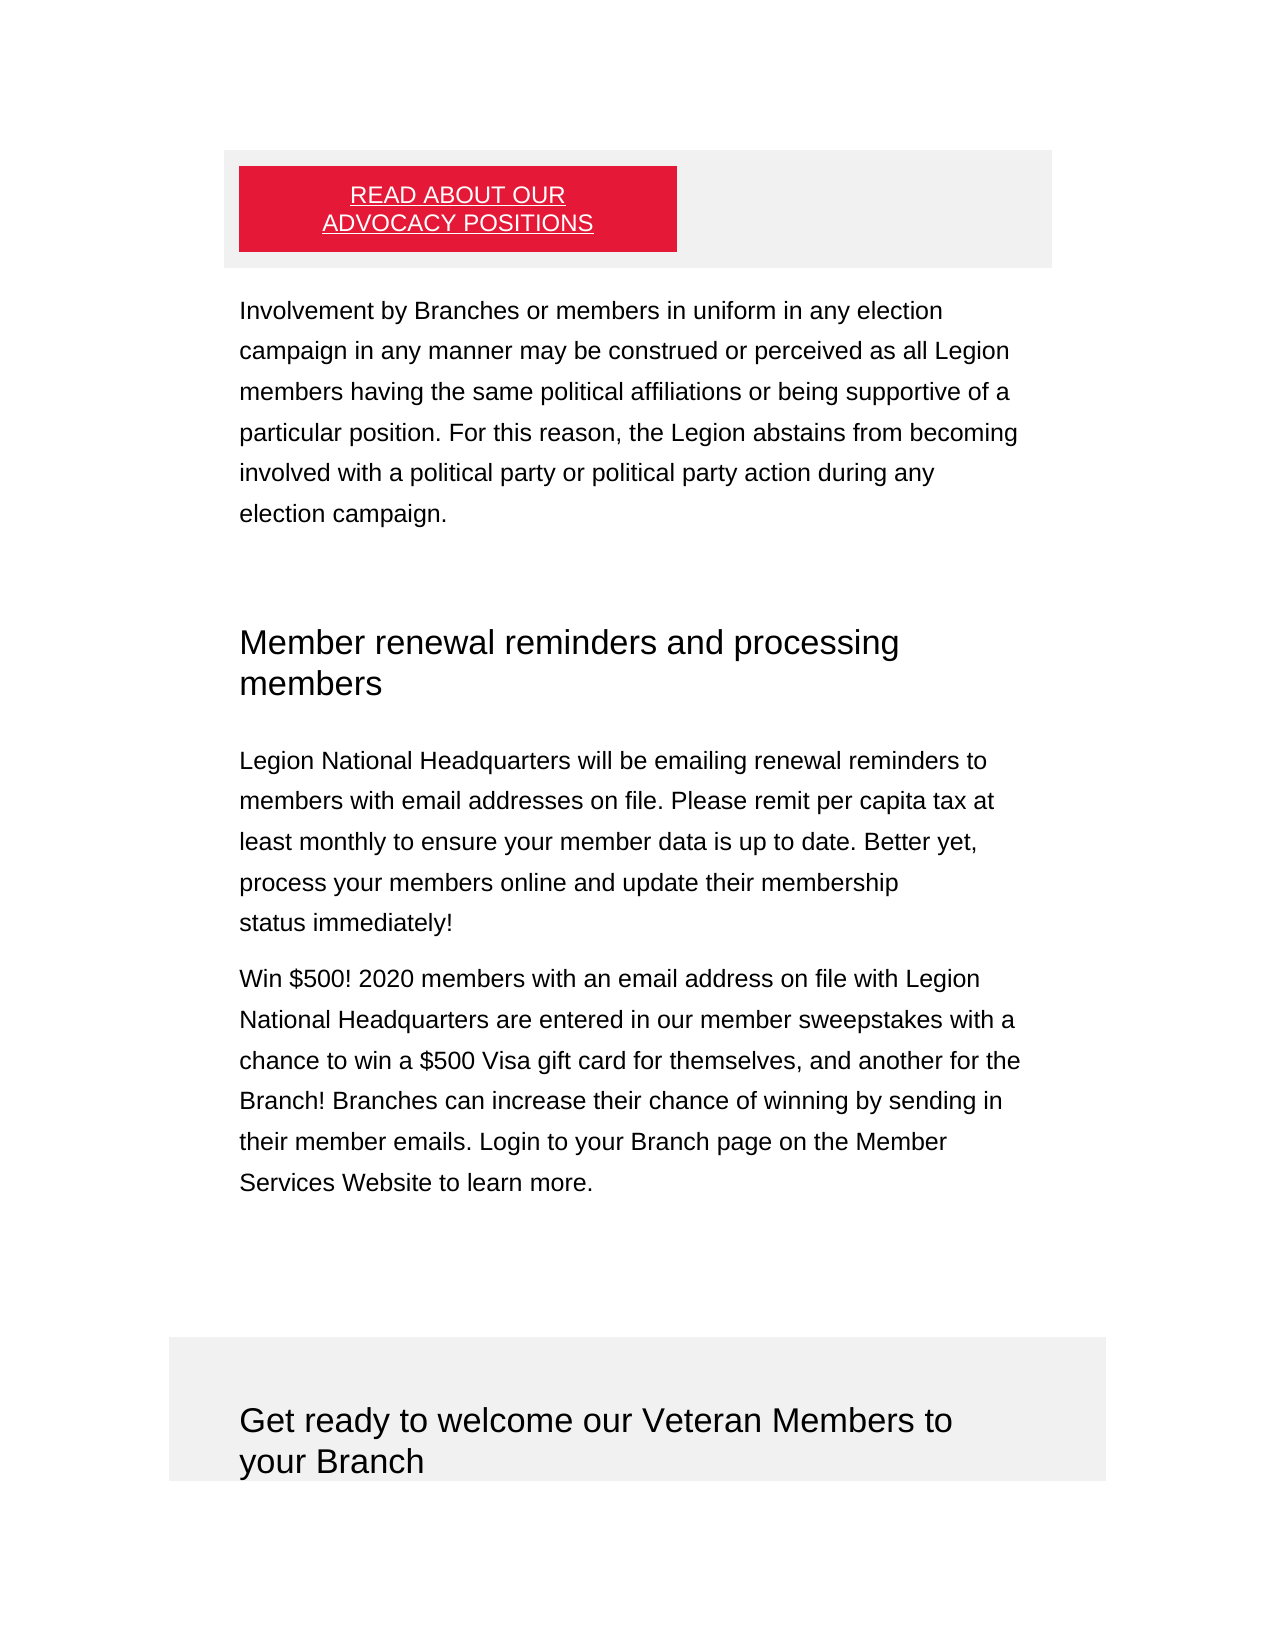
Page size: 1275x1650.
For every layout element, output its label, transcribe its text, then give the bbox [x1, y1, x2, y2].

table_cell [169, 718, 1106, 1290]
table_header [169, 590, 1106, 718]
table_cell Involvement by Branches or members in uniform in any election campaign in any manner may be construed or perceived as all Legion members having the same political affiliations or being supportive of a particular position. For this reason, the Legion abstains from becoming involved with a political party or political party action during any election campaign. [224, 268, 1052, 543]
table_header [169, 1337, 1106, 1481]
